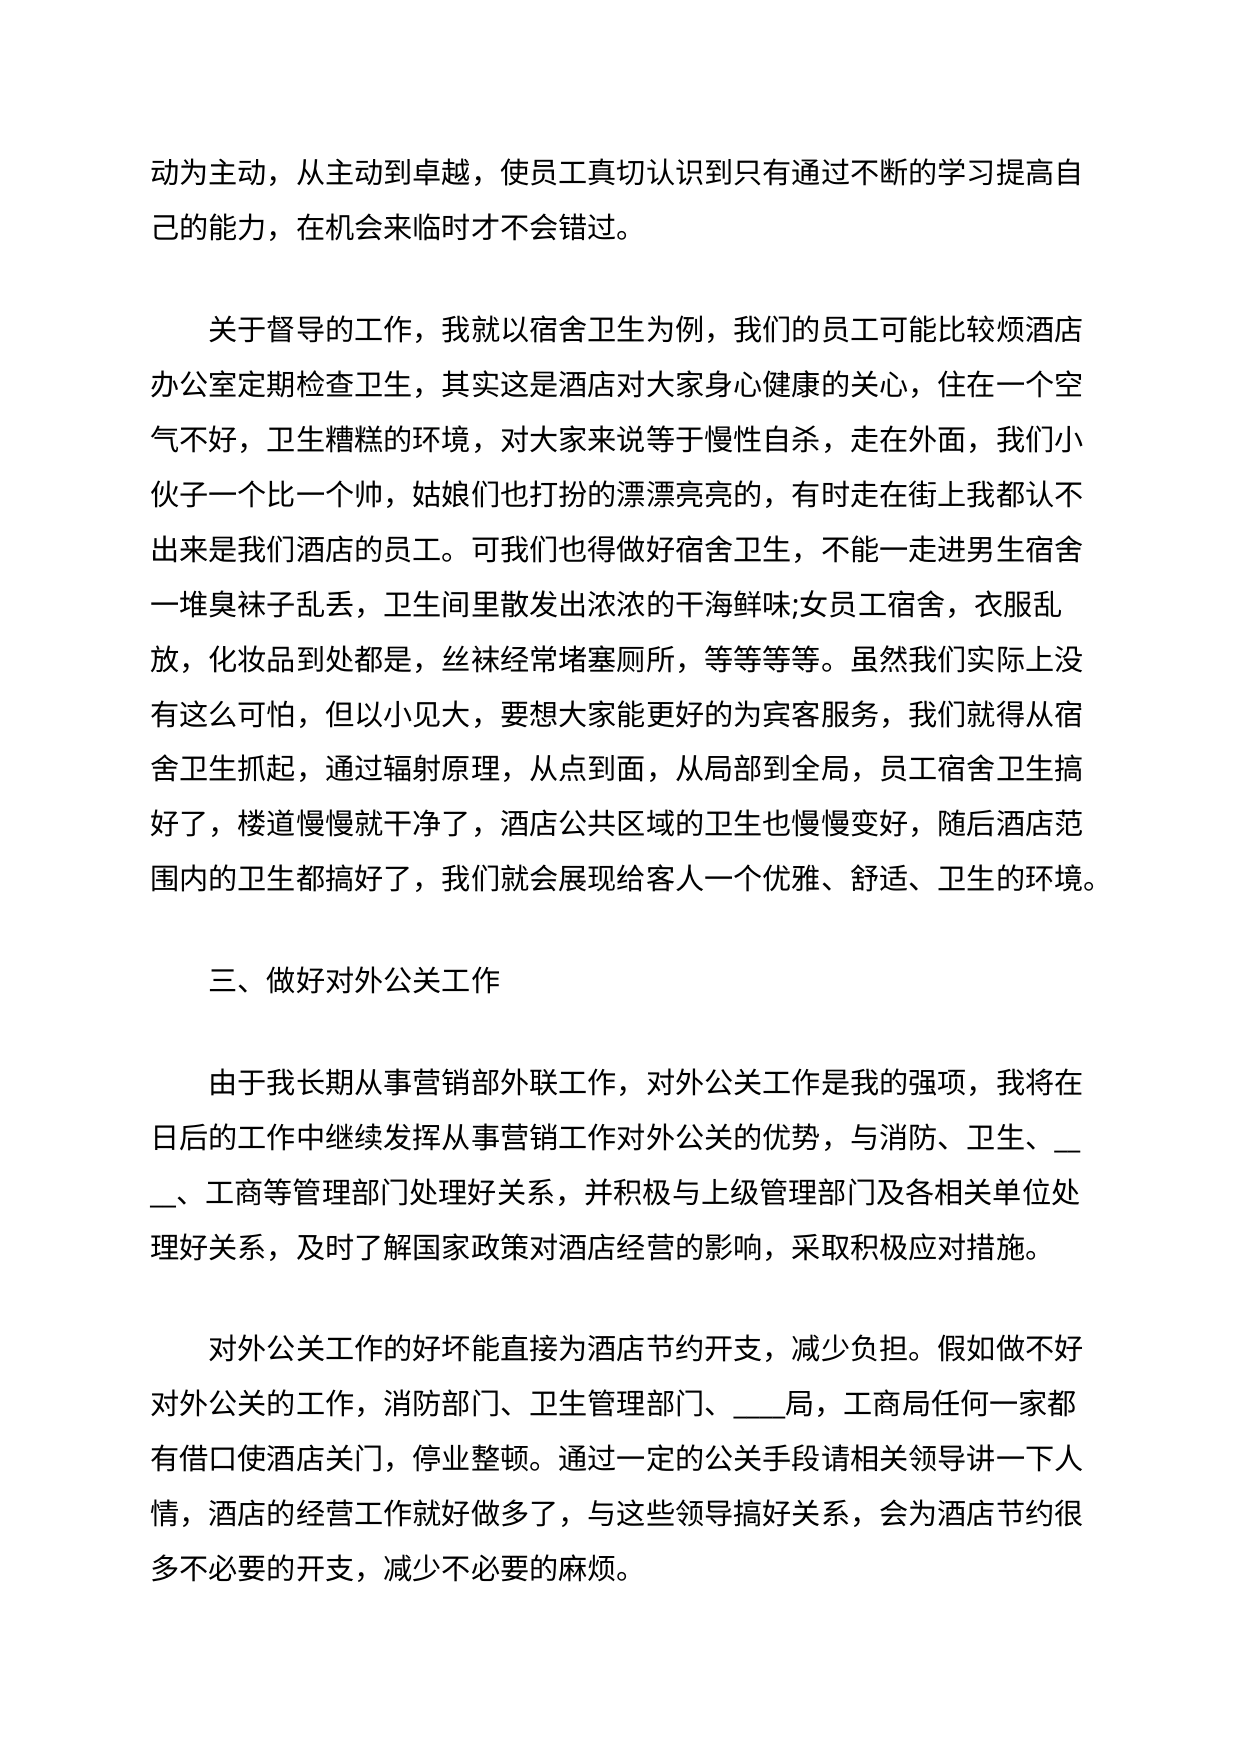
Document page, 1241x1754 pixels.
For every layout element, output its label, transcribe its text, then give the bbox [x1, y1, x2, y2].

text 关于督导的工作，我就以宿舍卫生为例，我们的员工可能比较烦酒店办公室定期检查卫生，其实这是酒店对大家身心健康的关心，住在一个空气不好，卫生糟糕的环境，对大家来说等于慢性自杀，走在外面，我们小伙子一个比一个帅，姑娘们也打扮的漂漂亮亮的，有时走在街上我都认不出来是我们酒店的员工。可我们也得做好宿舍卫生，不能一走进男生宿舍一堆臭袜子乱丢，卫生间里散发出浓浓的干海鲜味;女员工宿舍，衣服乱放，化妆品到处都是，丝袜经常堵塞厕所，等等等等。虽然我们实际上没有这么可怕，但以小见大，要想大家能更好的为宾客服务，我们就得从宿舍卫生抓起，通过辐射原理，从点到面，从局部到全局，员工宿舍卫生搞好了，楼道慢慢就干净了，酒店公共区域的卫生也慢慢变好，随后酒店范围内的卫生都搞好了，我们就会展现给客人一个优雅、舒适、卫生的环境。 [150, 307, 1090, 898]
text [150, 150, 1090, 247]
text 对外公关工作的好坏能直接为酒店节约开支，减少负担。假如做不好对外公关的工作，消防部门、卫生管理部门、____局，工商局任何一家都有借口使酒店关门，停业整顿。通过一定的公关手段请相关领导讲一下人情，酒店的经营工作就好做多了，与这些领导搞好关系，会为酒店节约很多不必要的开支，减少不必要的麻烦。 [150, 1326, 1090, 1588]
text 由于我长期从事营销部外联工作，对外公关工作是我的强项，我将在日后的工作中继续发挥从事营销工作对外公关的优势，与消防、卫生、____、工商等管理部门处理好关系，并积极与上级管理部门及各相关单位处理好关系，及时了解国家政策对酒店经营的影响，采取积极应对措施。 [150, 1059, 1090, 1266]
text 三、做好对外公关工作 [150, 957, 1090, 1000]
